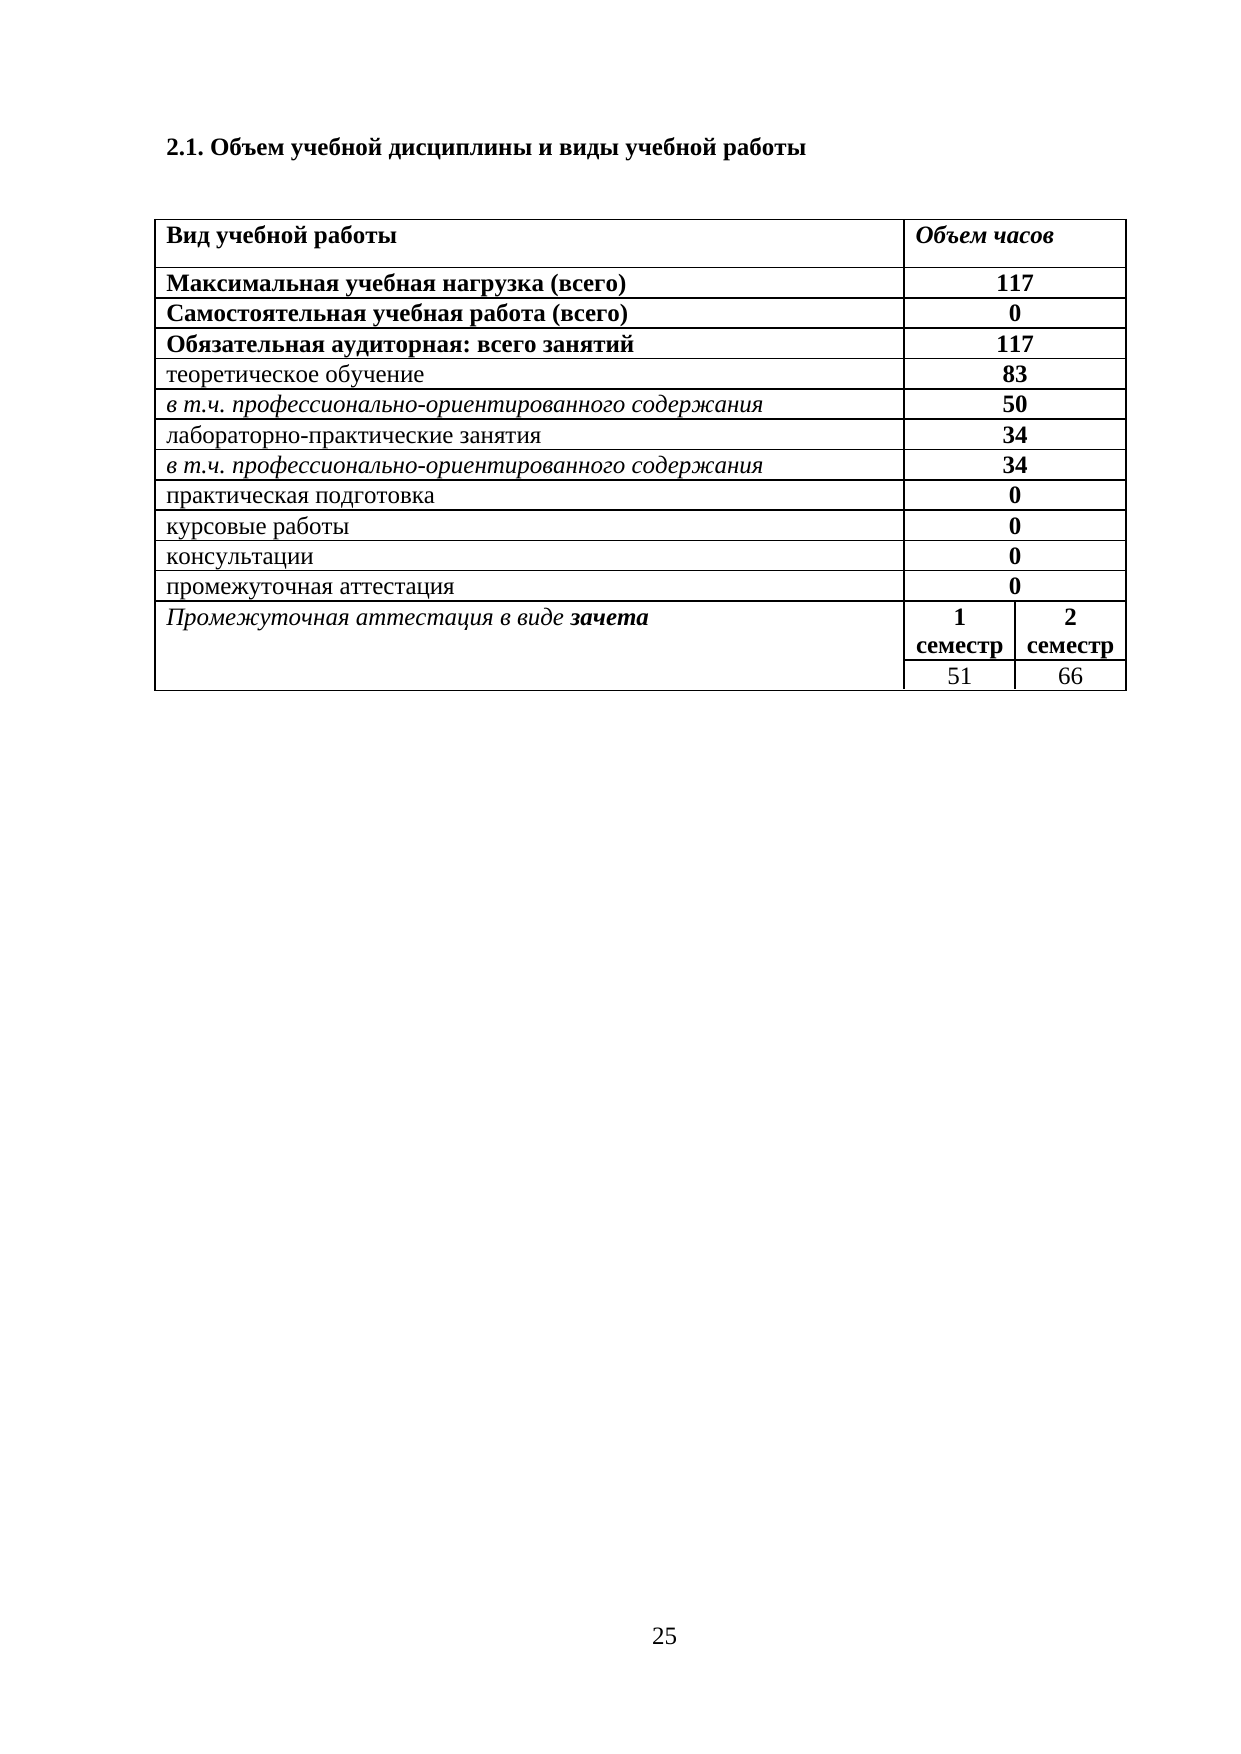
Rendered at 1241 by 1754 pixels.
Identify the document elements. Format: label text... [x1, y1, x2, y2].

table_cell 117 [905, 329, 1125, 358]
table_cell 34 [905, 450, 1125, 479]
table_cell курсовые работы [156, 511, 903, 539]
table_cell в т.ч. профессионально-ориентированного содержания [156, 450, 903, 479]
table_cell 51 [905, 661, 1014, 689]
text 2.1. Объем учебной дисциплины и виды учебной работы [166, 132, 1163, 161]
table_header Вид учебной работы [156, 220, 903, 267]
table_cell 34 [905, 420, 1125, 448]
table_cell 50 [905, 390, 1125, 418]
table_cell Промежуточная аттестация в виде зачета [156, 602, 903, 689]
table_cell 2 семестр [1016, 602, 1125, 659]
table_cell 1 семестр [905, 602, 1014, 659]
table_cell 83 [905, 359, 1125, 388]
table_cell 0 [905, 571, 1125, 600]
table_cell 0 [905, 481, 1125, 509]
table_cell 0 [905, 511, 1125, 539]
table_cell Максимальная учебная нагрузка (всего) [156, 268, 903, 297]
table_cell Самостоятельная учебная работа (всего) [156, 299, 903, 327]
table_cell в т.ч. профессионально-ориентированного содержания [156, 390, 903, 418]
table_cell консультации [156, 541, 903, 570]
table_cell 66 [1016, 661, 1125, 689]
table_cell 0 [905, 299, 1125, 327]
table_header Объем часов [905, 220, 1125, 267]
table_cell теоретическое обучение [156, 359, 903, 388]
table_cell 0 [905, 541, 1125, 570]
table_cell промежуточная аттестация [156, 571, 903, 600]
table_cell 117 [905, 268, 1125, 297]
table_cell Обязательная аудиторная: всего занятий [156, 329, 903, 358]
table_cell практическая подготовка [156, 481, 903, 509]
table_cell лабораторно-практические занятия [156, 420, 903, 448]
